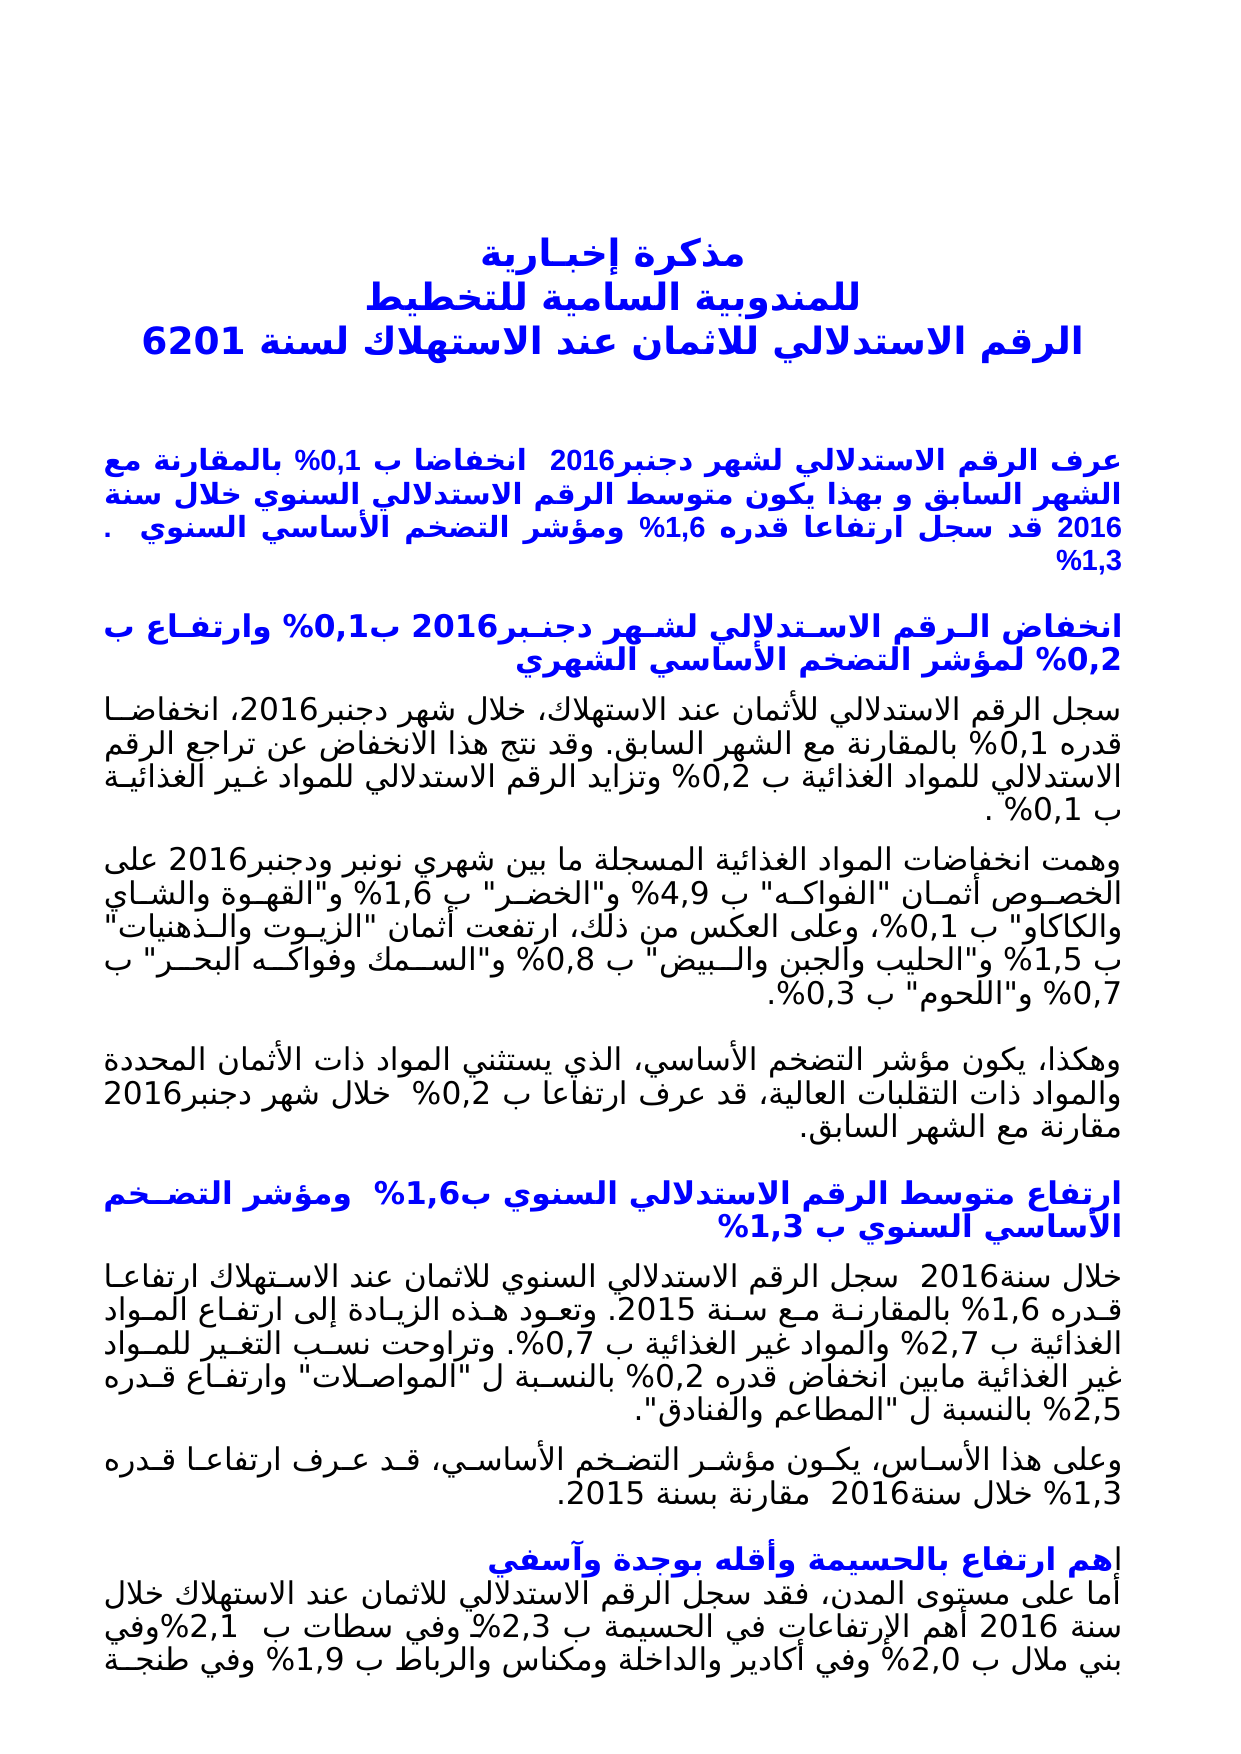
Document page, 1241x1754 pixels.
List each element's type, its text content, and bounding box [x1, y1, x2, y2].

text مذكرة إخبـارية [103, 232, 1122, 275]
text الرقم الاستدلالي للاثمان عند الاستهلاك لسنة 6201 [103, 319, 1122, 363]
text انخفاض الرقم الاستدلالي لشهر دجنبر2016 ب0,1% وارتفاع ب 0,2% لمؤشر التضخم الأساسي الشهري [103, 611, 1122, 677]
text خلال سنة2016 سجل الرقم الاستدلالي السنوي للاثمان عند الاستهلاك ارتفاعا قدره 1,6% بالمقارنة مع سنة 2015. وتعود هذه الزيادة إلى ارتفاع المواد الغذائية ب 2,7% والمواد غير الغذائية ب 0,7%. وتراوحت نسب التغير للمواد غير الغذائية مابين انخفاض قدره 0,2% بالنسبة ل "المواصلات" وارتفاع قدره 2,5% بالنسبة ل "المطاعم والفنادق". [103, 1261, 1122, 1427]
text وعلى هذا الأساس، يكون مؤشر التضخم الأساسي، قد عرف ارتفاعا قدره 1,3% خلال سنة2016 مقارنة بسنة 2015. [103, 1444, 1122, 1511]
text وهكذا، يكون مؤشر التضخم الأساسي، الذي يستثني المواد ذات الأثمان المحددة والمواد ذات التقلبات العالية، قد عرف ارتفاعا ب 0,2% خلال شهر دجنبر2016 مقارنة مع الشهر السابق. [103, 1044, 1122, 1144]
text ارتفاع متوسط الرقم الاستدلالي السنوي ب1,6% ومؤشر التضخم الأساسي السنوي ب 1,3% [103, 1177, 1122, 1244]
text للمندوبية السامية للتخطيط [103, 275, 1122, 319]
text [103, 1577, 1122, 1677]
text سجل الرقم الاستدلالي للأثمان عند الاستهلاك، خلال شهر دجنبر2016، انخفاضا قدره 0,1% بالمقارنة مع الشهر السابق. وقد نتج هذا الانخفاض عن تراجع الرقم الاستدلالي للمواد الغذائية ب 0,2% وتزايد الرقم الاستدلالي للمواد غير الغذائية ب 0,1% . [103, 694, 1122, 827]
text عرف الرقم الاستدلالي لشهر دجنبر2016 انخفاضا ب 0,1% بالمقارنة مع الشهر السابق و بهذا يكون متوسط الرقم الاستدلالي السنوي خلال سنة 2016 قد سجل ارتفاعا قدره 1,6% ومؤشر التضخم الأساسي السنوي .1,3% [103, 444, 1122, 577]
text وهمت انخفاضات المواد الغذائية المسجلة ما بين شهري نونبر ودجنبر2016 على الخصوص أثمان "الفواكه" ب 4,9% و"الخضر" ب 1,6% و"القهوة والشاي والكاكاو" ب 0,1%، وعلى العكس من ذلك، ارتفعت أثمان "الزيوت والذهنيات" ب 1,5% و"الحليب والجبن والبيض" ب 0,8% و"السمك وفواكه البحر" ب 0,7% و"اللحوم" ب 0,3%. [103, 844, 1122, 1011]
text اهم ارتفاع بالحسيمة وأقله بوجدة وآسفي [103, 1544, 1122, 1577]
